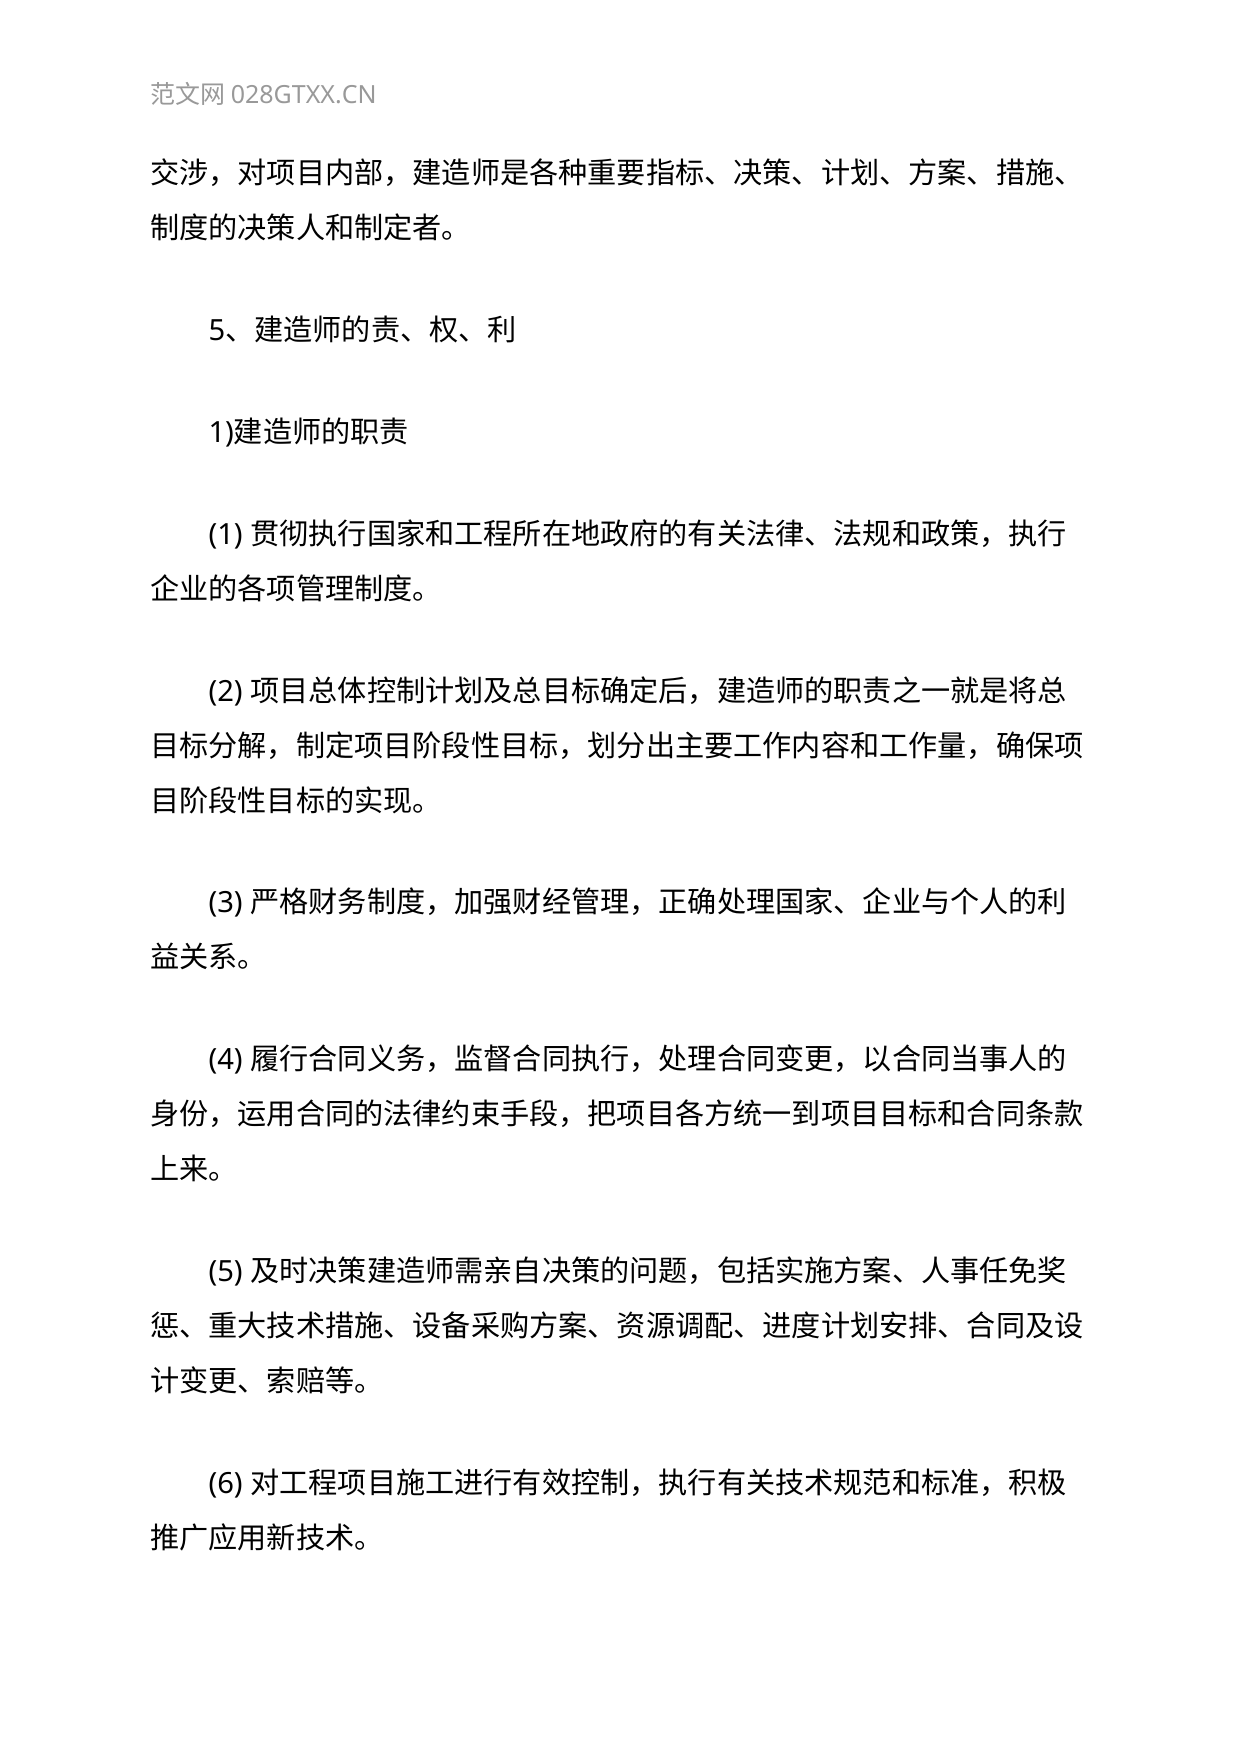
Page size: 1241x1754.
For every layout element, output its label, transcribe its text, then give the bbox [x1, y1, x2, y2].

text (5) 及时决策建造师需亲自决策的问题，包括实施方案、人事任免奖惩、重大技术措施、设备采购方案、资源调配、进度计划安排、合同及设计变更、索赔等。 [150, 1247, 1090, 1400]
text (6) 对工程项目施工进行有效控制，执行有关技术规范和标准，积极推广应用新技术。 [150, 1459, 1090, 1556]
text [150, 150, 1090, 247]
text (2) 项目总体控制计划及总目标确定后，建造师的职责之一就是将总目标分解，制定项目阶段性目标，划分出主要工作内容和工作量，确保项目阶段性目标的实现。 [150, 667, 1090, 819]
text 1)建造师的职责 [150, 409, 1090, 451]
text (4) 履行合同义务，监督合同执行，处理合同变更，以合同当事人的身份，运用合同的法律约束手段，把项目各方统一到项目目标和合同条款上来。 [150, 1036, 1090, 1188]
text 5、建造师的责、权、利 [150, 307, 1090, 349]
text (3) 严格财务制度，加强财经管理，正确处理国家、企业与个人的利益关系。 [150, 879, 1090, 976]
text (1) 贯彻执行国家和工程所在地政府的有关法律、法规和政策，执行企业的各项管理制度。 [150, 511, 1090, 608]
